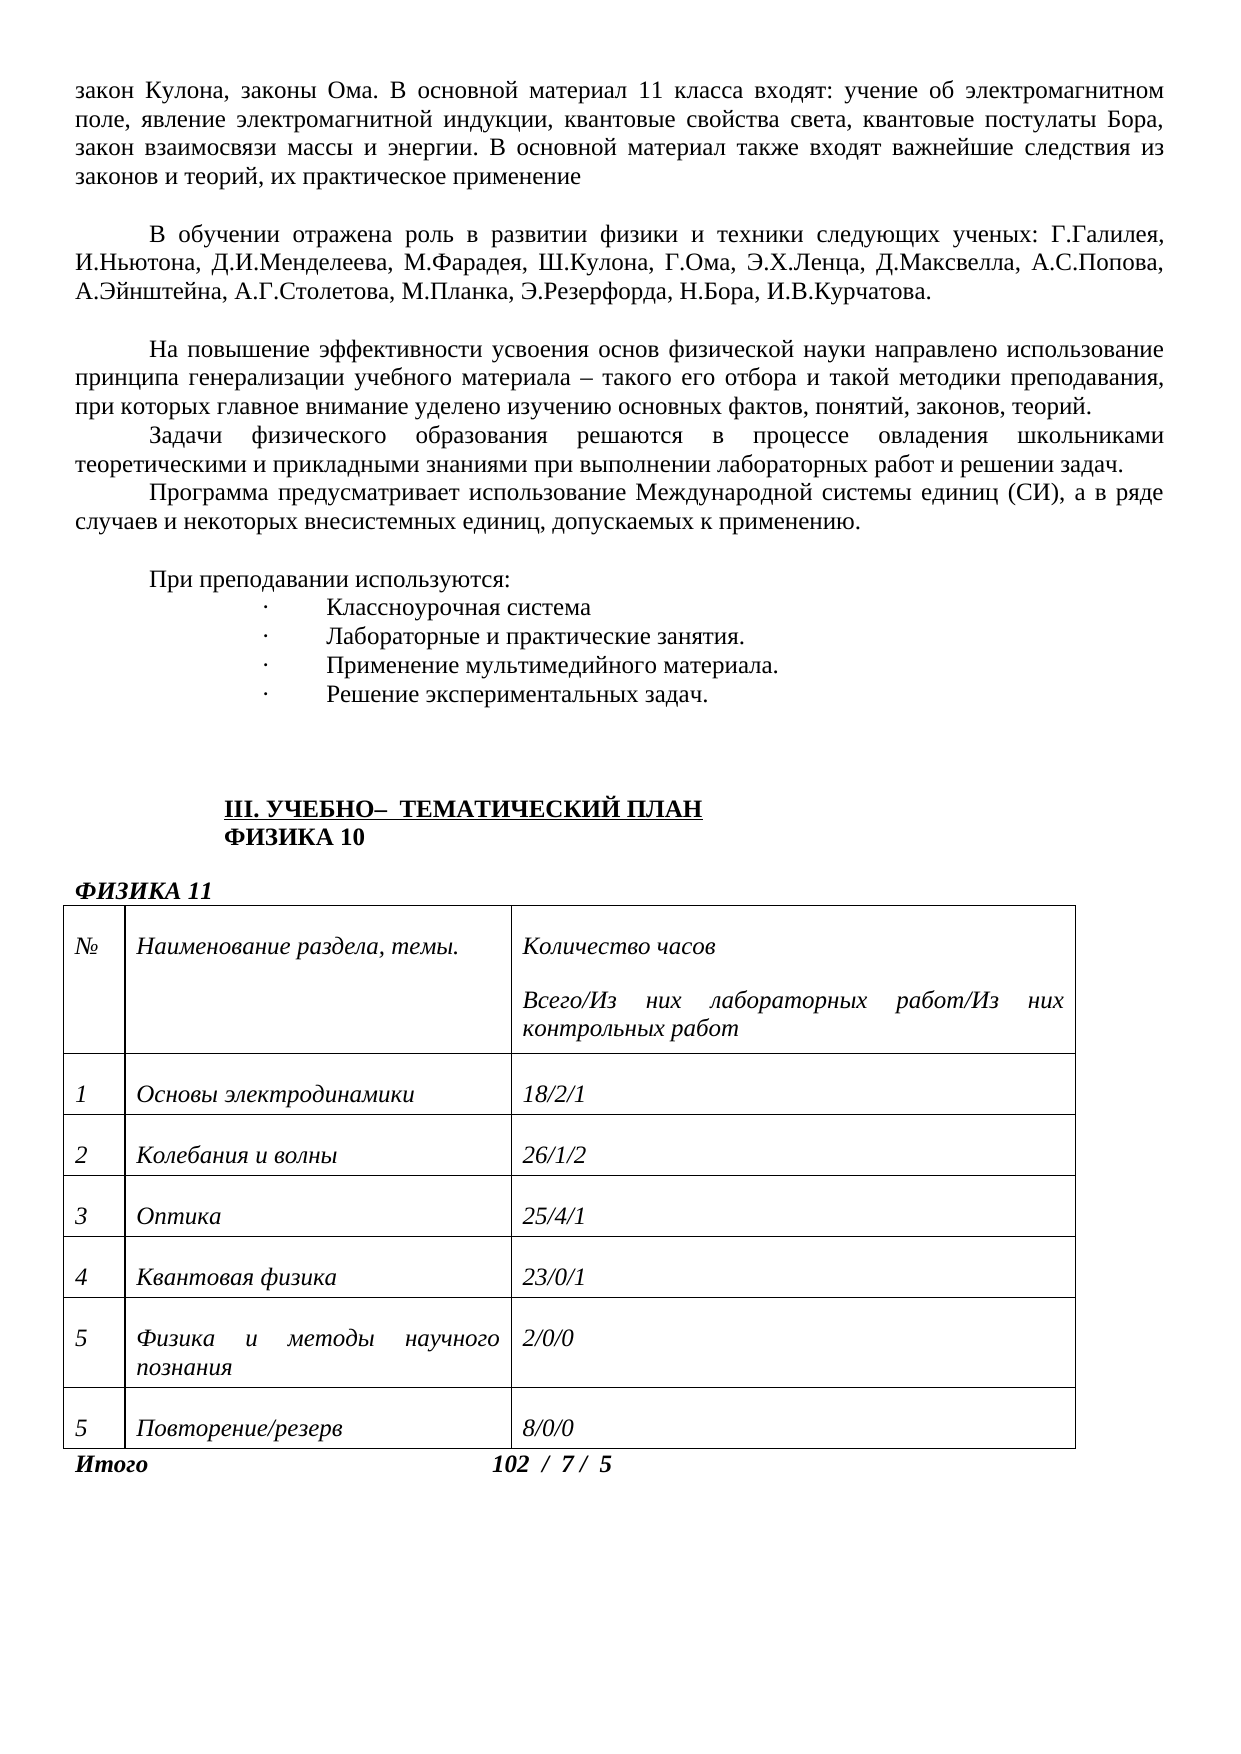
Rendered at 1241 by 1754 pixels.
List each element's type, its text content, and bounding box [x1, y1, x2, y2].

table_header Наименование раздела, темы. [126, 906, 511, 1053]
table_cell 26/1/2 [512, 1115, 1075, 1175]
table_cell 5 [64, 1388, 124, 1448]
table_cell Квантовая физика [126, 1237, 511, 1297]
text При преподавании используются: [75, 564, 1165, 592]
table_cell 3 [64, 1176, 124, 1236]
text Задачи физического образования решаются в процессе овладения школьниками теоретическими и прикладными знаниями при выполнении лабораторных работ и решении задач. [75, 420, 1165, 477]
table_cell Колебания и волны [126, 1115, 511, 1175]
table_cell 2 [64, 1115, 124, 1175]
table_header № [64, 906, 124, 1053]
subtitle ФИЗИКА 11 [75, 876, 1165, 905]
table_cell 5 [64, 1298, 124, 1387]
table_cell 23/0/1 [512, 1237, 1075, 1297]
table_cell Основы электродинамики [126, 1054, 511, 1114]
text · Применение мультимедийного материала. [187, 650, 1165, 679]
text · Лабораторные и практические занятия. [187, 621, 1165, 650]
table_cell 4 [64, 1237, 124, 1297]
text Программа предусматривает использование Международной системы единиц (СИ), а в ряде случаев и некоторых внесистемных единиц, допускаемых к применению. [75, 477, 1165, 535]
text На повышение эффективности усвоения основ физической науки направлено использование принципа генерализации учебного материала – такого его отбора и такой методики преподавания, при которых главное внимание уделено изучению основных фактов, понятий, законов, теорий. [75, 334, 1165, 420]
text III. УЧЕБНО– ТЕМАТИЧЕСКИЙ ПЛАН [150, 794, 1165, 822]
table_cell 1 [64, 1054, 124, 1114]
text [75, 75, 1165, 190]
subtitle Итого 102 / 7 / 5 [75, 1449, 1165, 1478]
table_cell Физика и методы научного познания [126, 1298, 511, 1387]
table_cell 25/4/1 [512, 1176, 1075, 1236]
text ФИЗИКА 10 [150, 822, 1165, 851]
table_cell Оптика [126, 1176, 511, 1236]
text В обучении отражена роль в развитии физики и техники следующих ученых: Г.Галилея, И.Ньютона, Д.И.Менделеева, М.Фарадея, Ш.Кулона, Г.Ома, Э.Х.Ленца, Д.Максвелла, А.С.Попова, А.Эйнштейна, А.Г.Столетова, М.Планка, Э.Резерфорда, Н.Бора, И.В.Курчатова. [75, 219, 1165, 305]
table_cell Повторение/резерв [126, 1388, 511, 1448]
text · Решение экспериментальных задач. [187, 679, 1165, 707]
text · Классноурочная система [187, 592, 1165, 621]
table_header Количество часов Всего/Из них лабораторных работ/Из них контрольных работ [512, 906, 1075, 1053]
table_cell 8/0/0 [512, 1388, 1075, 1448]
table_cell 2/0/0 [512, 1298, 1075, 1387]
table_cell 18/2/1 [512, 1054, 1075, 1114]
